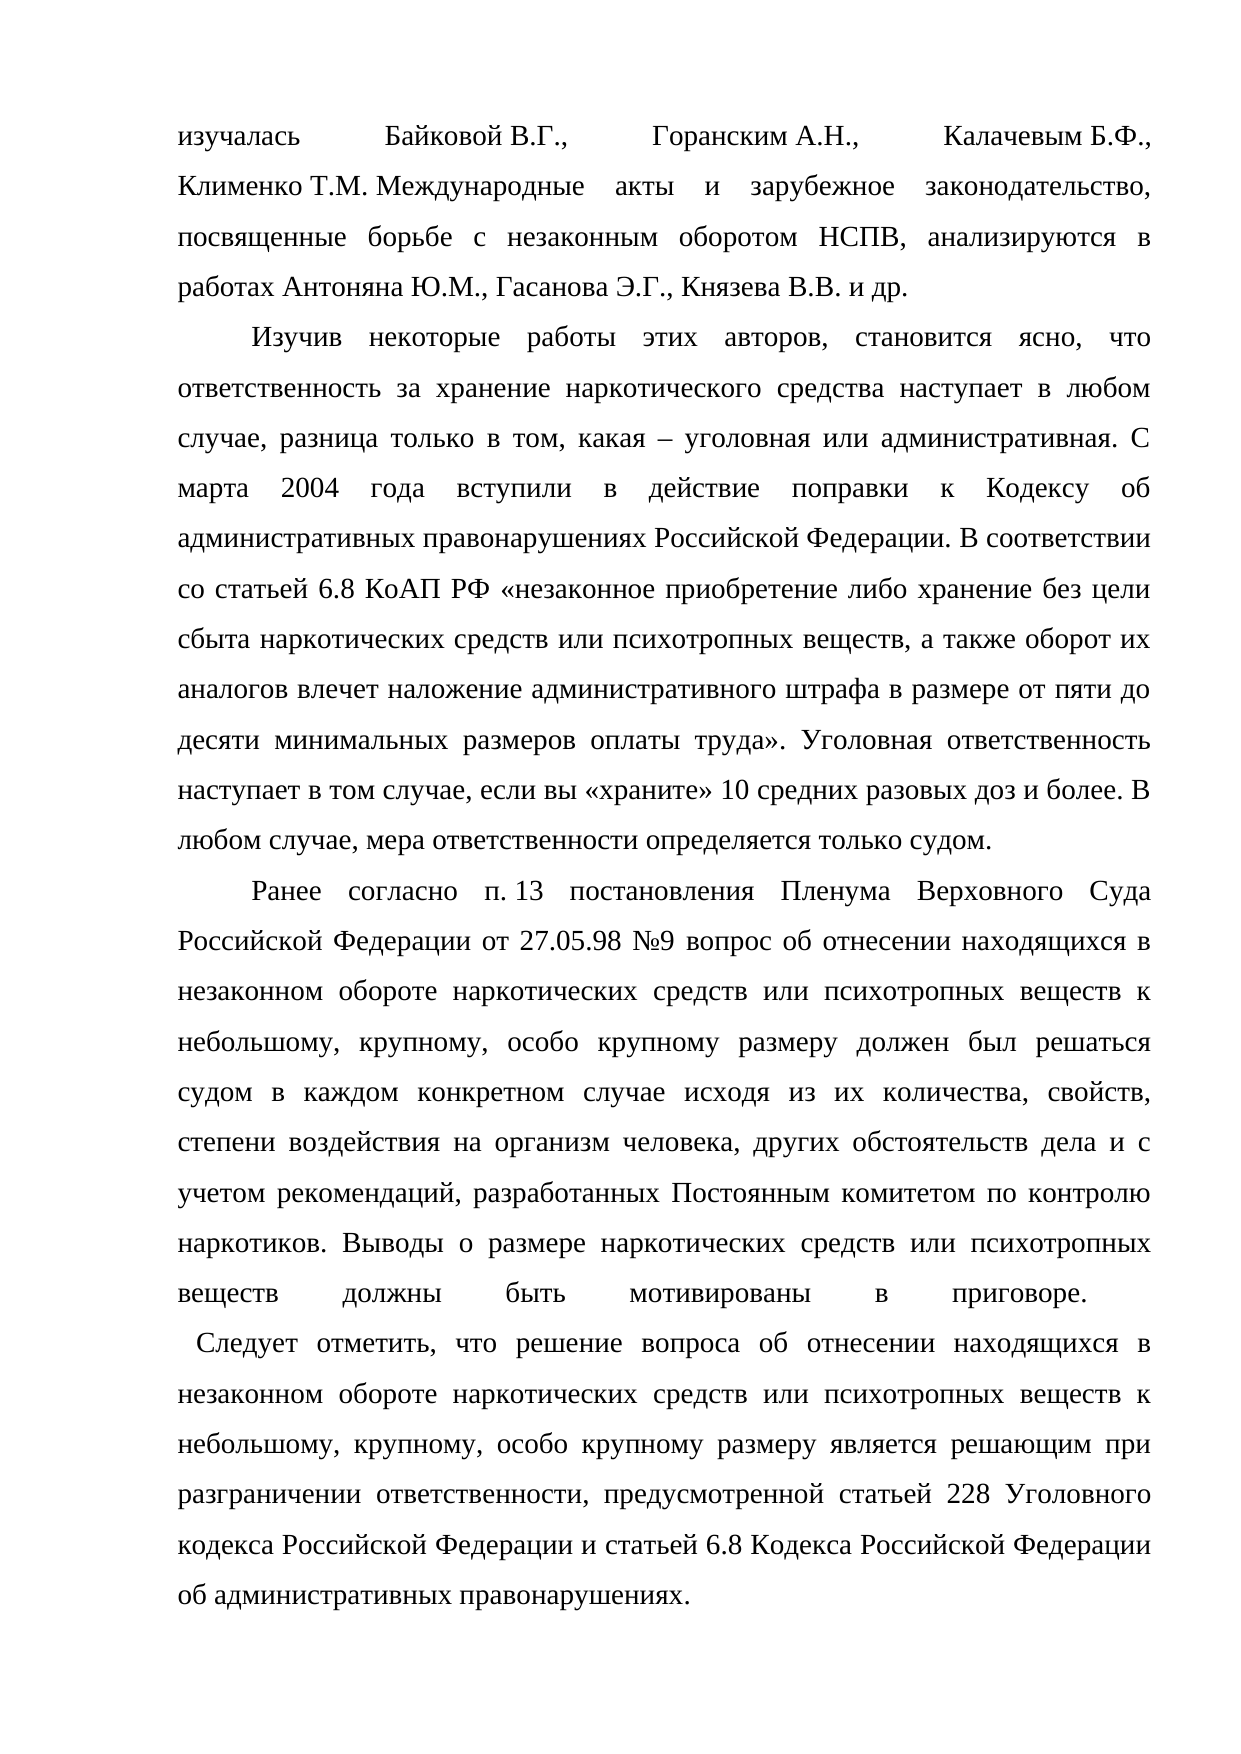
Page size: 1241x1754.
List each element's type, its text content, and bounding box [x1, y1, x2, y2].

text Ранее согласно п. 13 постановления Пленума Верховного Суда Российской Федерации от 27.05.98 №9 вопрос об отнесении находящихся в незаконном обороте наркотических средств или психотропных веществ к небольшому, крупному, особо крупному размеру должен был решаться судом в каждом конкретном случае исходя из их количества, свойств, степени воздействия на организм человека, других обстоятельств дела и с учетом рекомендаций, разработанных Постоянным комитетом по контролю наркотиков. Выводы о размере наркотических средств или психотропных веществ должны быть мотивированы в приговоре. Следует отметить, что решение вопроса об отнесении находящихся в незаконном обороте наркотических средств или психотропных веществ к небольшому, крупному, особо крупному размеру является решающим при разграничении ответственности, предусмотренной статьей 228 Уголовного кодекса Российской Федерации и статьей 6.8 Кодекса Российской Федерации об административных правонарушениях. [177, 873, 1152, 1611]
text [177, 118, 1152, 303]
text Изучив некоторые работы этих авторов, становится ясно, что ответственность за хранение наркотического средства наступает в любом случае, разница только в том, какая – уголовная или административная. С марта 2004 года вступили в действие поправки к Кодексу об административных правонарушениях Российской Федерации. В соответствии со статьей 6.8 КоАП РФ «незаконное приобретение либо хранение без цели сбыта наркотических средств или психотропных веществ, а также оборот их аналогов влечет наложение административного штрафа в размере от пяти до десяти минимальных размеров оплаты труда». Уголовная ответственность наступает в том случае, если вы «храните» 10 средних разовых доз и более. В любом случае, мера ответственности определяется только судом. [177, 319, 1152, 856]
